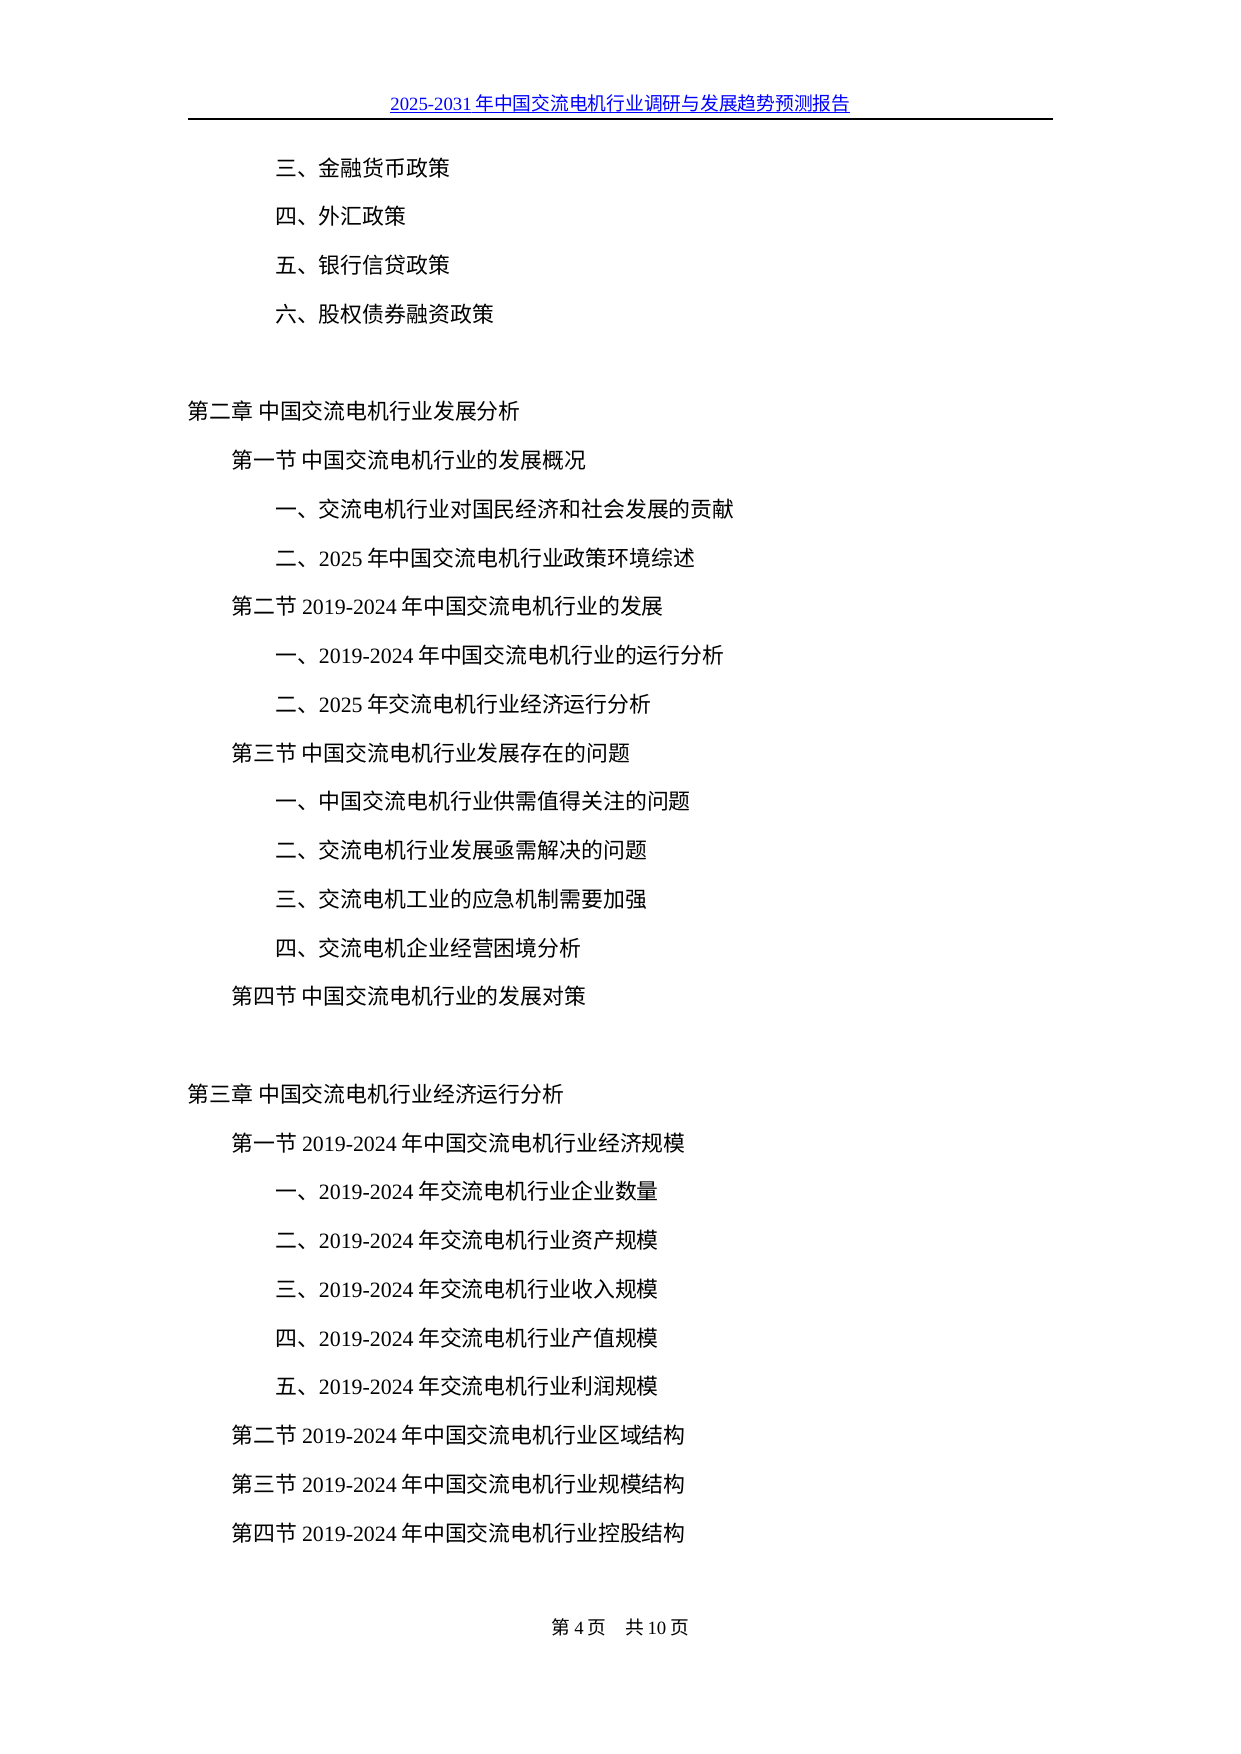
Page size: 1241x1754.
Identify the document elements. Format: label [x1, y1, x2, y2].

text [187, 150, 1053, 1548]
